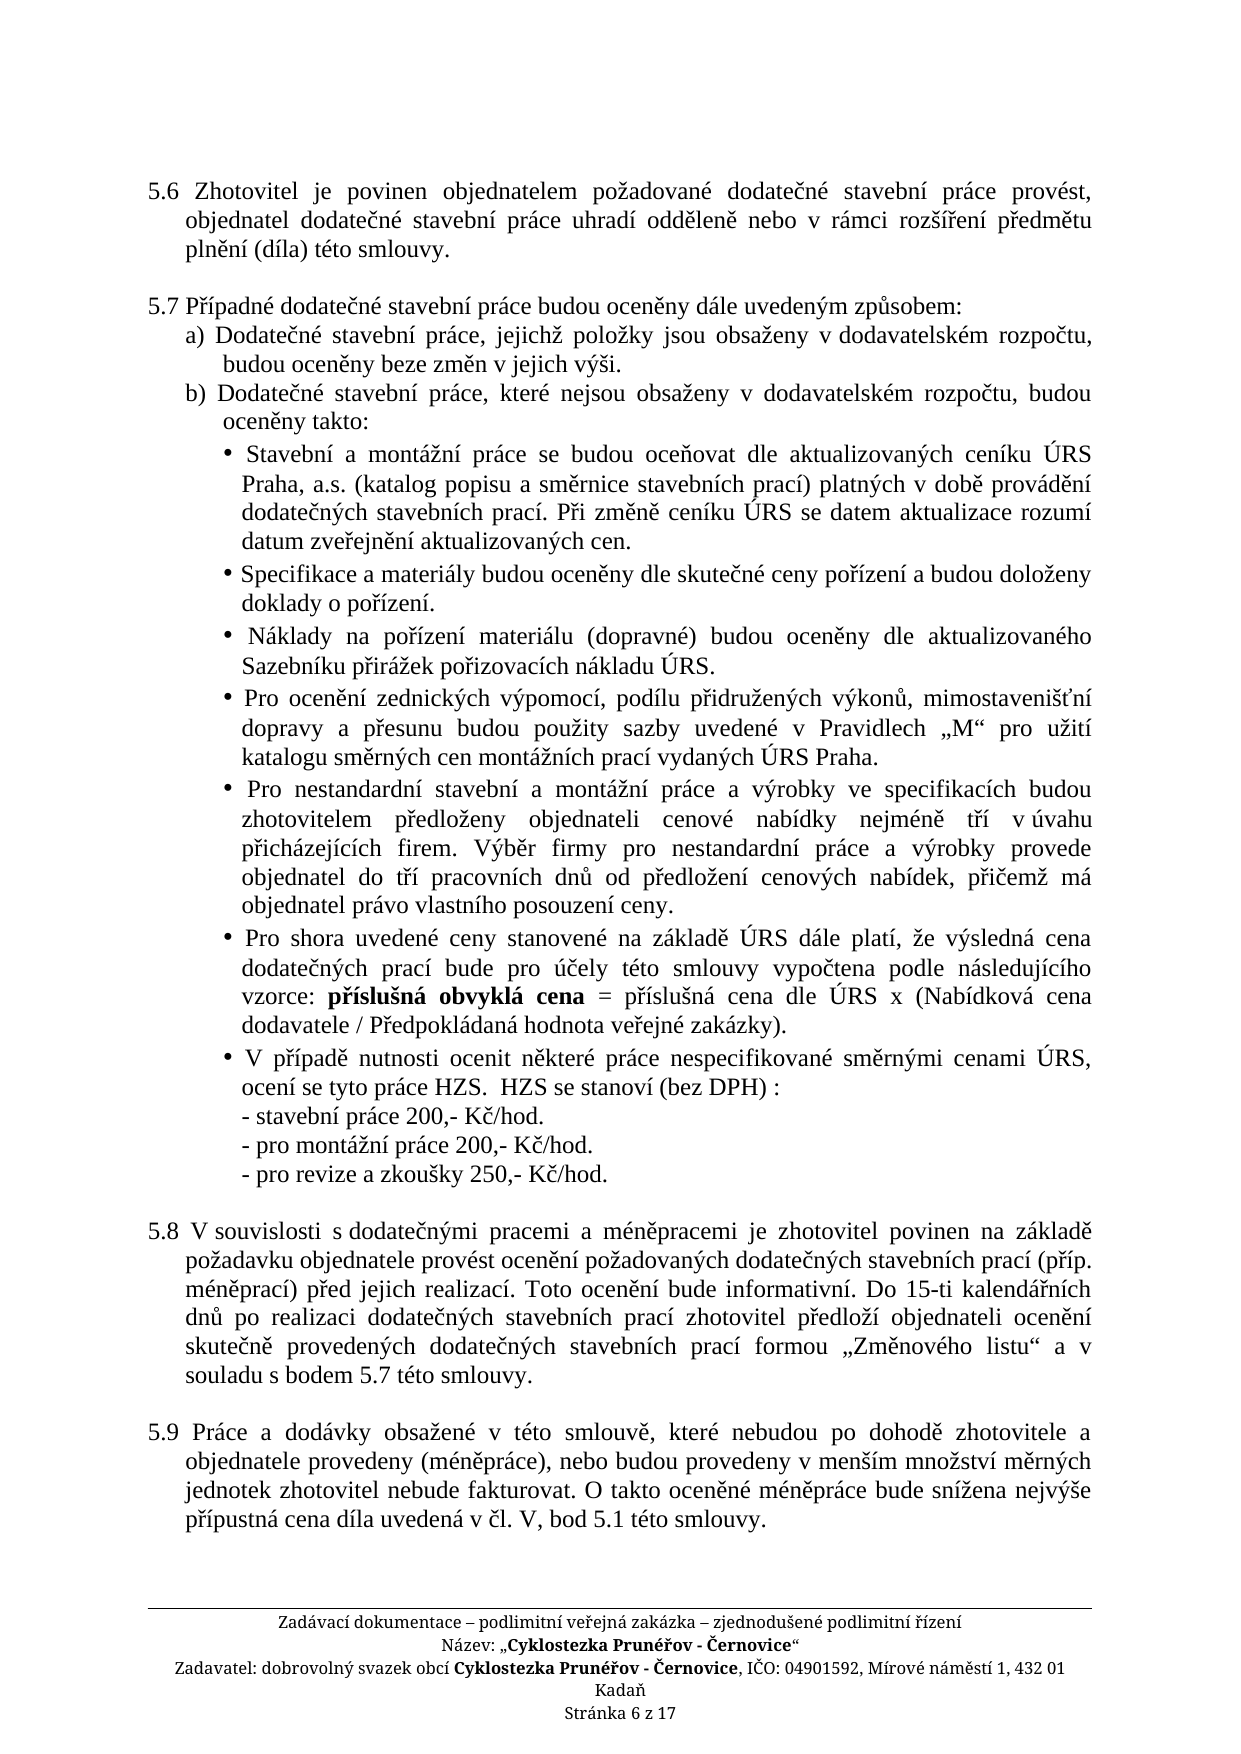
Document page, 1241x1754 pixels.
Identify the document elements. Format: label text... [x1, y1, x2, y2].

text • Specifikace a materiály budou oceněny dle skutečné ceny pořízení a budou doloženy doklady o pořízení. [223, 555, 1092, 617]
text - pro montážní práce 200,- Kč/hod. [241, 1130, 1092, 1159]
text • V případě nutnosti ocenit některé práce nespecifikované směrnými cenami ÚRS, ocení se tyto práce HZS. HZS se stanoví (bez DPH) : [223, 1039, 1092, 1101]
text 5.7 Případné dodatečné stavební práce budou oceněny dále uvedeným způsobem: [148, 291, 1092, 320]
text 5.8 V souvislosti s dodatečnými pracemi a méněpracemi je zhotovitel povinen na základě požadavku objednatele provést ocenění požadovaných dodatečných stavebních prací (příp. méněprací) před jejich realizací. Toto ocenění bude informativní. Do 15-ti kalendářních dnů po realizaci dodatečných stavebních prací zhotovitel předloží objednateli ocenění skutečně provedených dodatečných stavebních prací formou „Změnového listu“ a v souladu s bodem 5.7 této smlouvy. [148, 1216, 1092, 1389]
text b) Dodatečné stavební práce, které nejsou obsaženy v dodavatelském rozpočtu, budou oceněny takto: [185, 378, 1092, 435]
text • Pro nestandardní stavební a montážní práce a výrobky ve specifikacích budou zhotovitelem předloženy objednateli cenové nabídky nejméně tří v úvahu přicházejících firem. Výběr firmy pro nestandardní práce a výrobky provede objednatel do tří pracovních dnů od předložení cenových nabídek, přičemž má objednatel právo vlastního posouzení ceny. [223, 771, 1092, 919]
text • Stavební a montážní práce se budou oceňovat dle aktualizovaných ceníku ÚRS Praha, a.s. (katalog popisu a směrnice stavebních prací) platných v době provádění dodatečných stavebních prací. Při změně ceníku ÚRS se datem aktualizace rozumí datum zveřejnění aktualizovaných cen. [223, 435, 1092, 555]
text • Pro ocenění zednických výpomocí, podílu přidružených výkonů, mimostavenišťní dopravy a přesunu budou použity sazby uvedené v Pravidlech „M“ pro užití katalogu směrných cen montážních prací vydaných ÚRS Praha. [223, 679, 1092, 771]
text - pro revize a zkoušky 250,- Kč/hod. [241, 1159, 1092, 1187]
text 5.6 Zhotovitel je povinen objednatelem požadované dodatečné stavební práce provést, objednatel dodatečné stavební práce uhradí odděleně nebo v rámci rozšíření předmětu plnění (díla) této smlouvy. [148, 176, 1092, 263]
text • Pro shora uvedené ceny stanovené na základě ÚRS dále platí, že výsledná cena dodatečných prací bude pro účely této smlouvy vypočtena podle následujícího vzorce: příslušná obvyklá cena = příslušná cena dle ÚRS x (Nabídková cena dodavatele / Předpokládaná hodnota veřejné zakázky). [223, 919, 1092, 1039]
text • Náklady na pořízení materiálu (dopravné) budou oceněny dle aktualizovaného Sazebníku přirážek pořizovacích nákladu ÚRS. [223, 617, 1092, 679]
text a) Dodatečné stavební práce, jejichž položky jsou obsaženy v dodavatelském rozpočtu, budou oceněny beze změn v jejich výši. [185, 320, 1092, 378]
text - stavební práce 200,- Kč/hod. [241, 1101, 1092, 1130]
text 5.9 Práce a dodávky obsažené v této smlouvě, které nebudou po dohodě zhotovitele a objednatele provedeny (méněpráce), nebo budou provedeny v menším množství měrných jednotek zhotovitel nebude fakturovat. O takto oceněné méněpráce bude snížena nejvýše přípustná cena díla uvedená v čl. V, bod 5.1 této smlouvy. [148, 1417, 1092, 1532]
